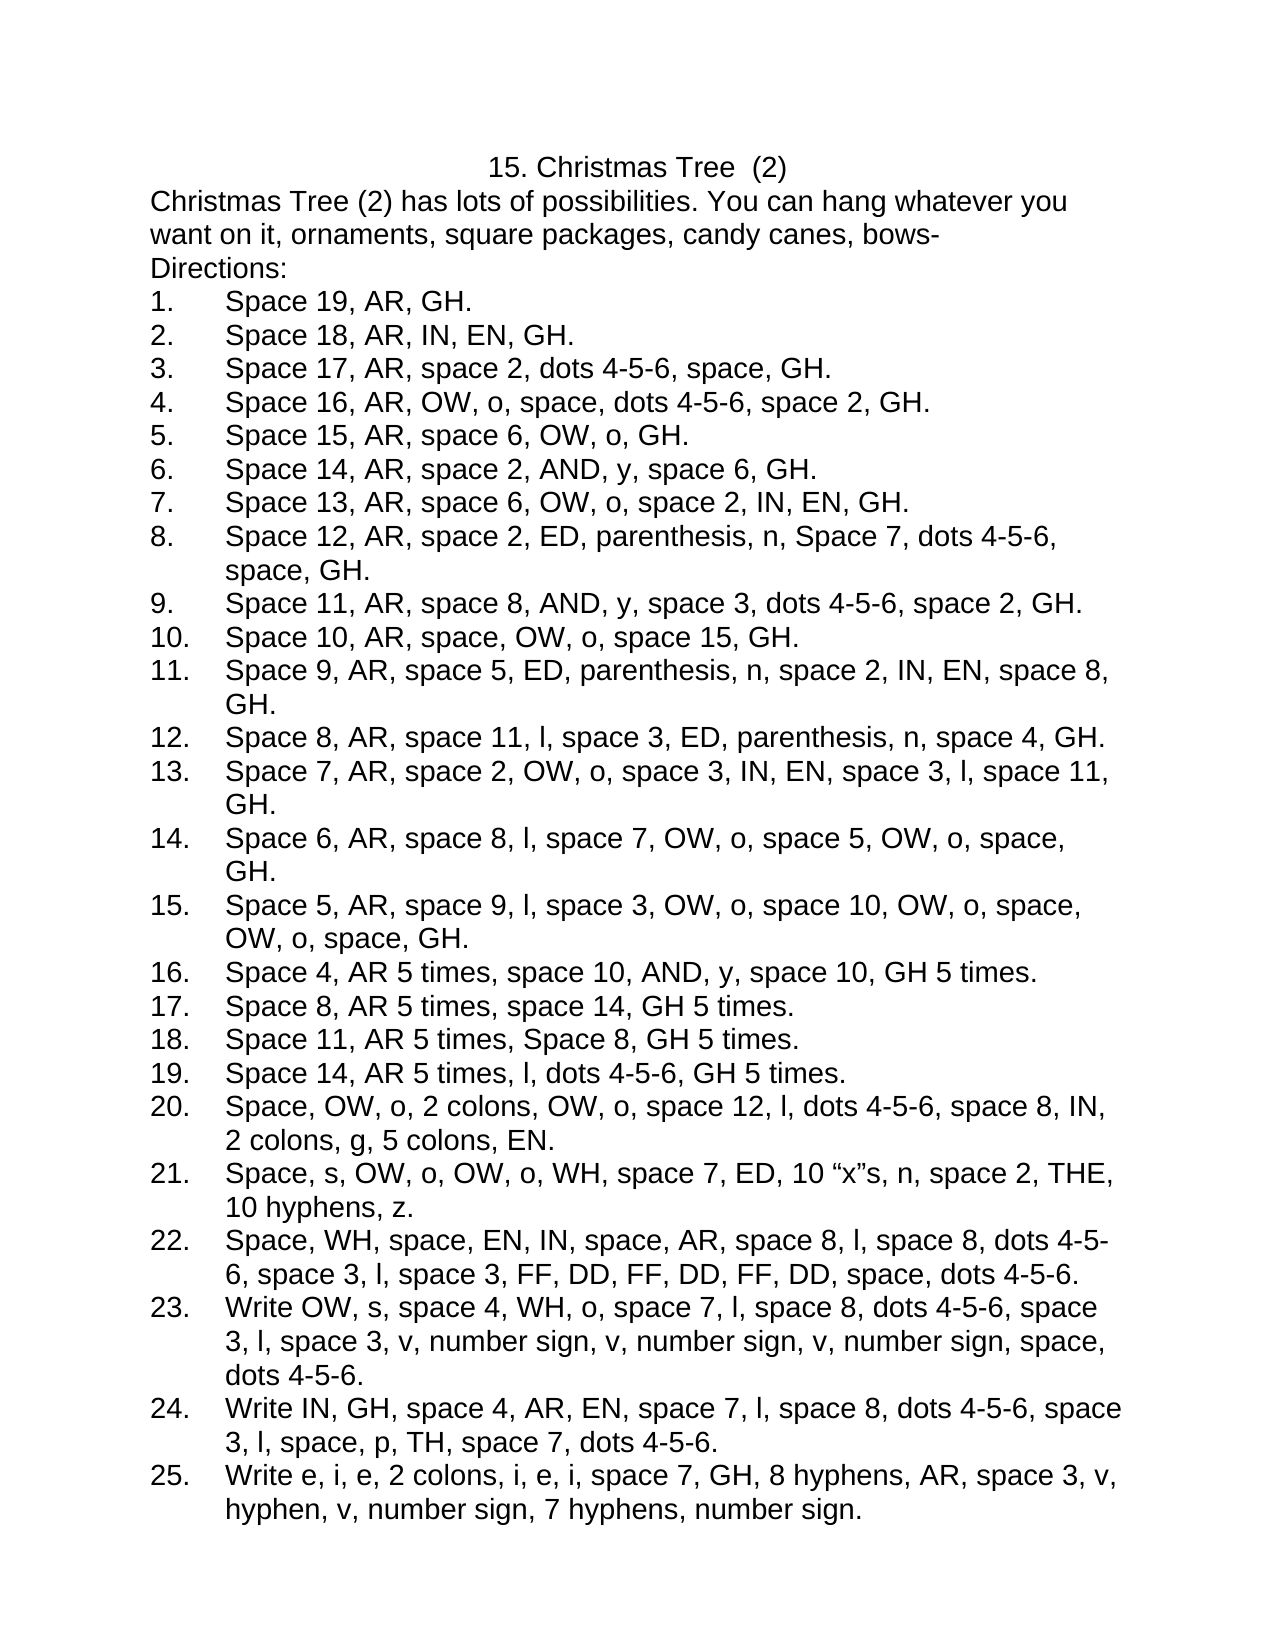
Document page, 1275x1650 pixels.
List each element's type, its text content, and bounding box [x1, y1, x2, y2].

text 14. Space 6, AR, space 8, l, space 7, OW, o, space 5, OW, o, space, GH. [150, 821, 1125, 888]
text 3. Space 17, AR, space 2, dots , space, GH. [150, 351, 1125, 385]
text 16. Space 4, AR 5 times, space 10, AND, y, space 10, GH 5 times. [150, 955, 1125, 988]
text 25. Write e, i, e, 2 colons, i, e, i, space 7, GH, 8 hyphens, AR, space 3, v, hyphen, v, number sign, 7 hyphens, number sign. [150, 1458, 1125, 1525]
text 24. Write IN, GH, space 4, AR, EN, space 7, l, space 8, dots 4-5-6, space 3, l, space, p, TH, space 7, dots 4-5-6. [150, 1391, 1125, 1458]
text 2. Space 18, AR, IN, EN, GH. [150, 318, 1125, 351]
text 7. Space 13, AR, space 6, OW, o, space 2, IN, EN, GH. [150, 485, 1125, 519]
text 8. Space 12, AR, space 2, ED, parenthesis, n, Space 7, dots , space, GH. [150, 519, 1125, 586]
text 9. Space 11, AR, space 8, AND, y, space 3, dots , space 2, GH. [150, 586, 1125, 619]
text 6. Space 14, AR, space 2, AND, y, space 6, GH. [150, 452, 1125, 485]
text 11. Space 9, AR, space 5, ED, parenthesis, n, space 2, IN, EN, space 8, GH. [150, 653, 1125, 720]
text 15. Christmas Tree (2) [150, 150, 1125, 183]
text 5. Space 15, AR, space 6, OW, o, GH. [150, 418, 1125, 452]
text 10. Space 10, AR, space, OW, o, space 15, GH. [150, 619, 1125, 653]
text Christmas Tree (2) has lots of possibilities. You can hang whatever you want on it, ornaments, square packages, candy canes, bows- [150, 183, 1125, 251]
text 15. Space 5, AR, space 9, l, space 3, OW, o, space 10, OW, o, space, OW, o, space, GH. [150, 888, 1125, 955]
text 18. Space 11, AR 5 times, Space 8, GH 5 times. [150, 1022, 1125, 1056]
list Space, WH, space, EN, IN, space, AR, space 8, l, space 8, dots 4-5-6, space 3, l, space 3, FF, DD, FF, DD, FF, DD, space, dots 4-5-6. [150, 1223, 1125, 1290]
list Space 16, AR, OW, o, space, dots , space 2, GH. [150, 385, 1125, 418]
text 19. Space 14, AR 5 times, l, dots , GH 5 times. [150, 1056, 1125, 1089]
text 12. Space 8, AR, space 11, l, space 3, ED, parenthesis, n, space 4, GH. [150, 720, 1125, 754]
text 17. Space 8, AR 5 times, space 14, GH 5 times. [150, 988, 1125, 1022]
text 21. Space, s, OW, o, OW, o, WH, space 7, ED, 10 “x”s, n, space 2, THE, 10 hyphens, z. [150, 1156, 1125, 1223]
text 1. Space 19, AR, GH. [150, 284, 1125, 318]
text 13. Space 7, AR, space 2, OW, o, space 3, IN, EN, space 3, l, space 11, GH. [150, 754, 1125, 821]
text 20. Space, OW, o, 2 colons, OW, o, space 12, l, dots 4-5-6, space 8, IN, 2 colons, g, 5 colons, EN. [150, 1089, 1125, 1156]
text 23. Write OW, s, space 4, WH, o, space 7, l, space 8, dots 4-5-6, space 3, l, space 3, v, number sign, v, number sign, v, number sign, space, dots 4-5-6. [150, 1290, 1125, 1391]
text Directions: [150, 251, 1125, 284]
